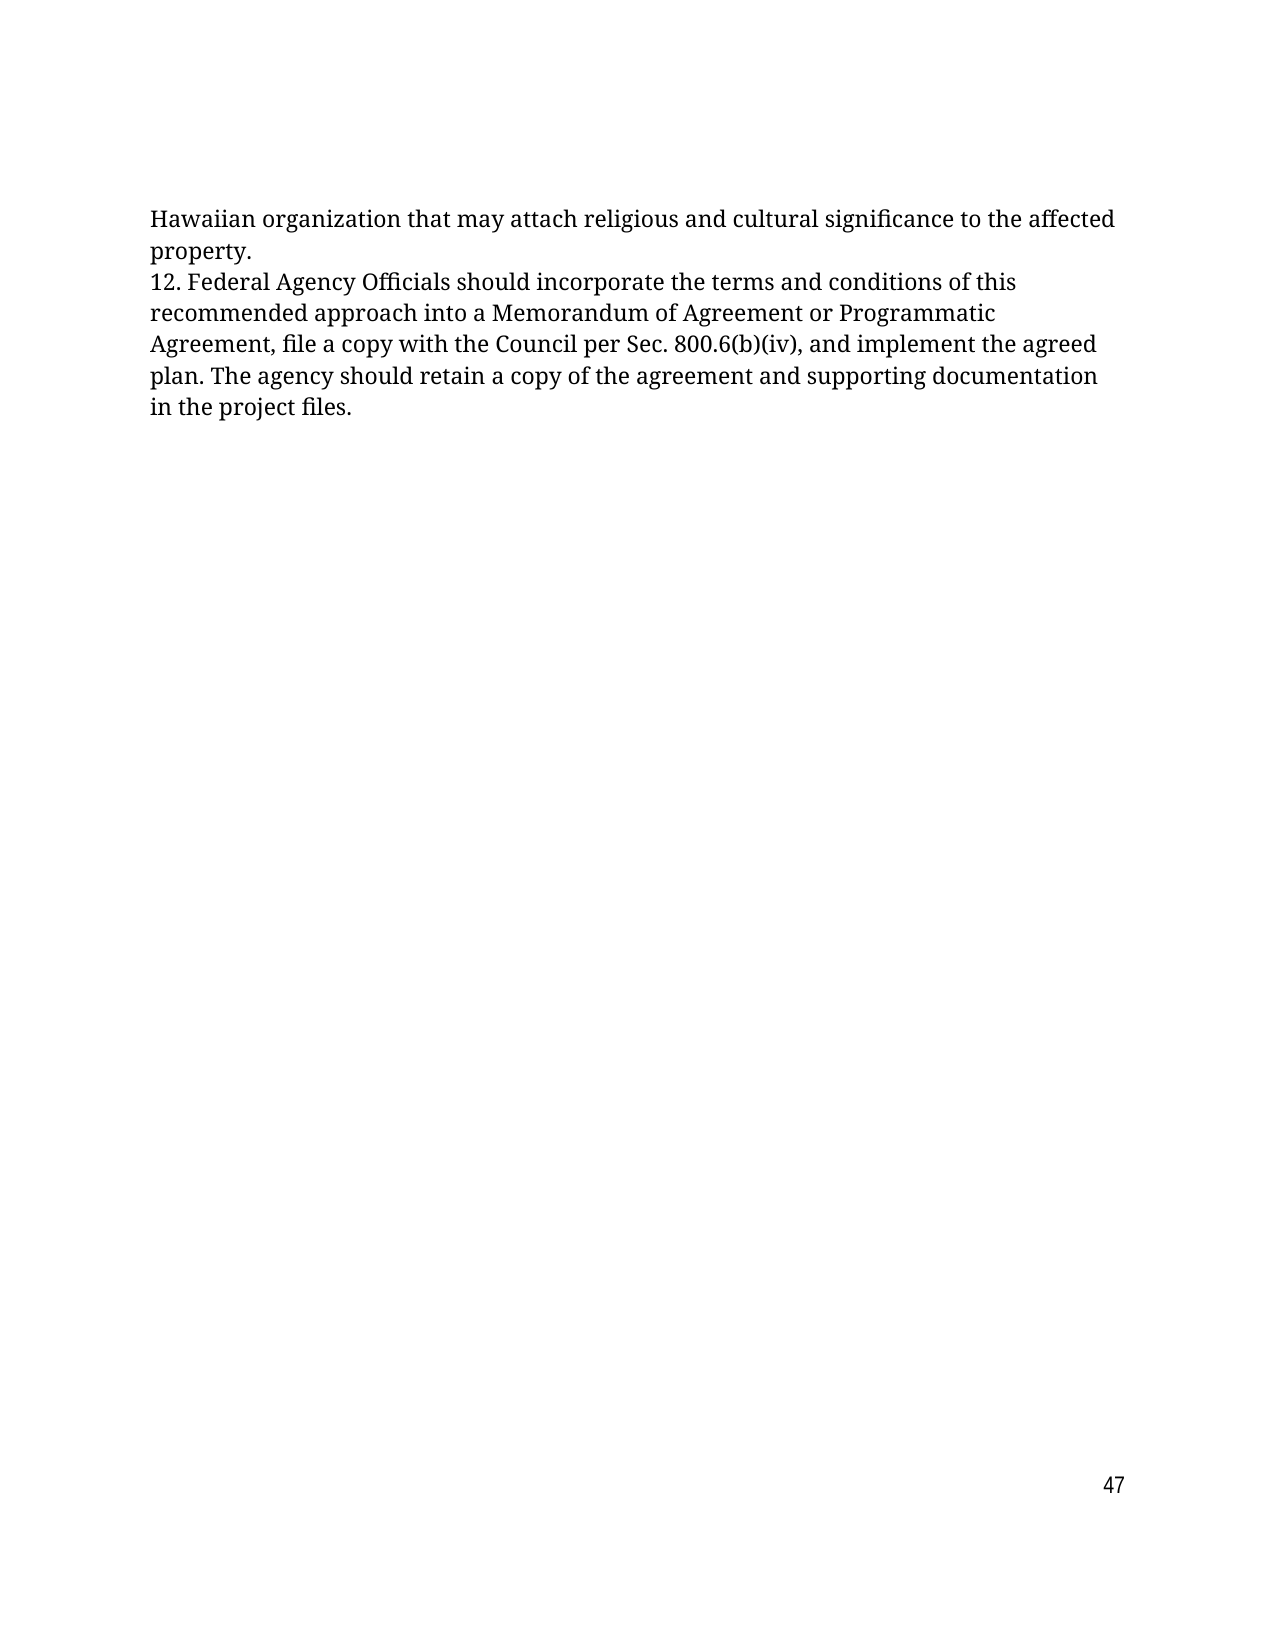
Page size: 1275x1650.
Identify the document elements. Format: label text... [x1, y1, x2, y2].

text 12. Federal Agency Officials should incorporate the terms and conditions of this recommended approach into a Memorandum of Agreement or Programmatic Agreement, file a copy with the Council per Sec. 800.6(b)(iv), and implement the agreed plan. The agency should retain a copy of the agreement and supporting documentation in the project files. [150, 266, 1125, 422]
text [150, 203, 1125, 266]
